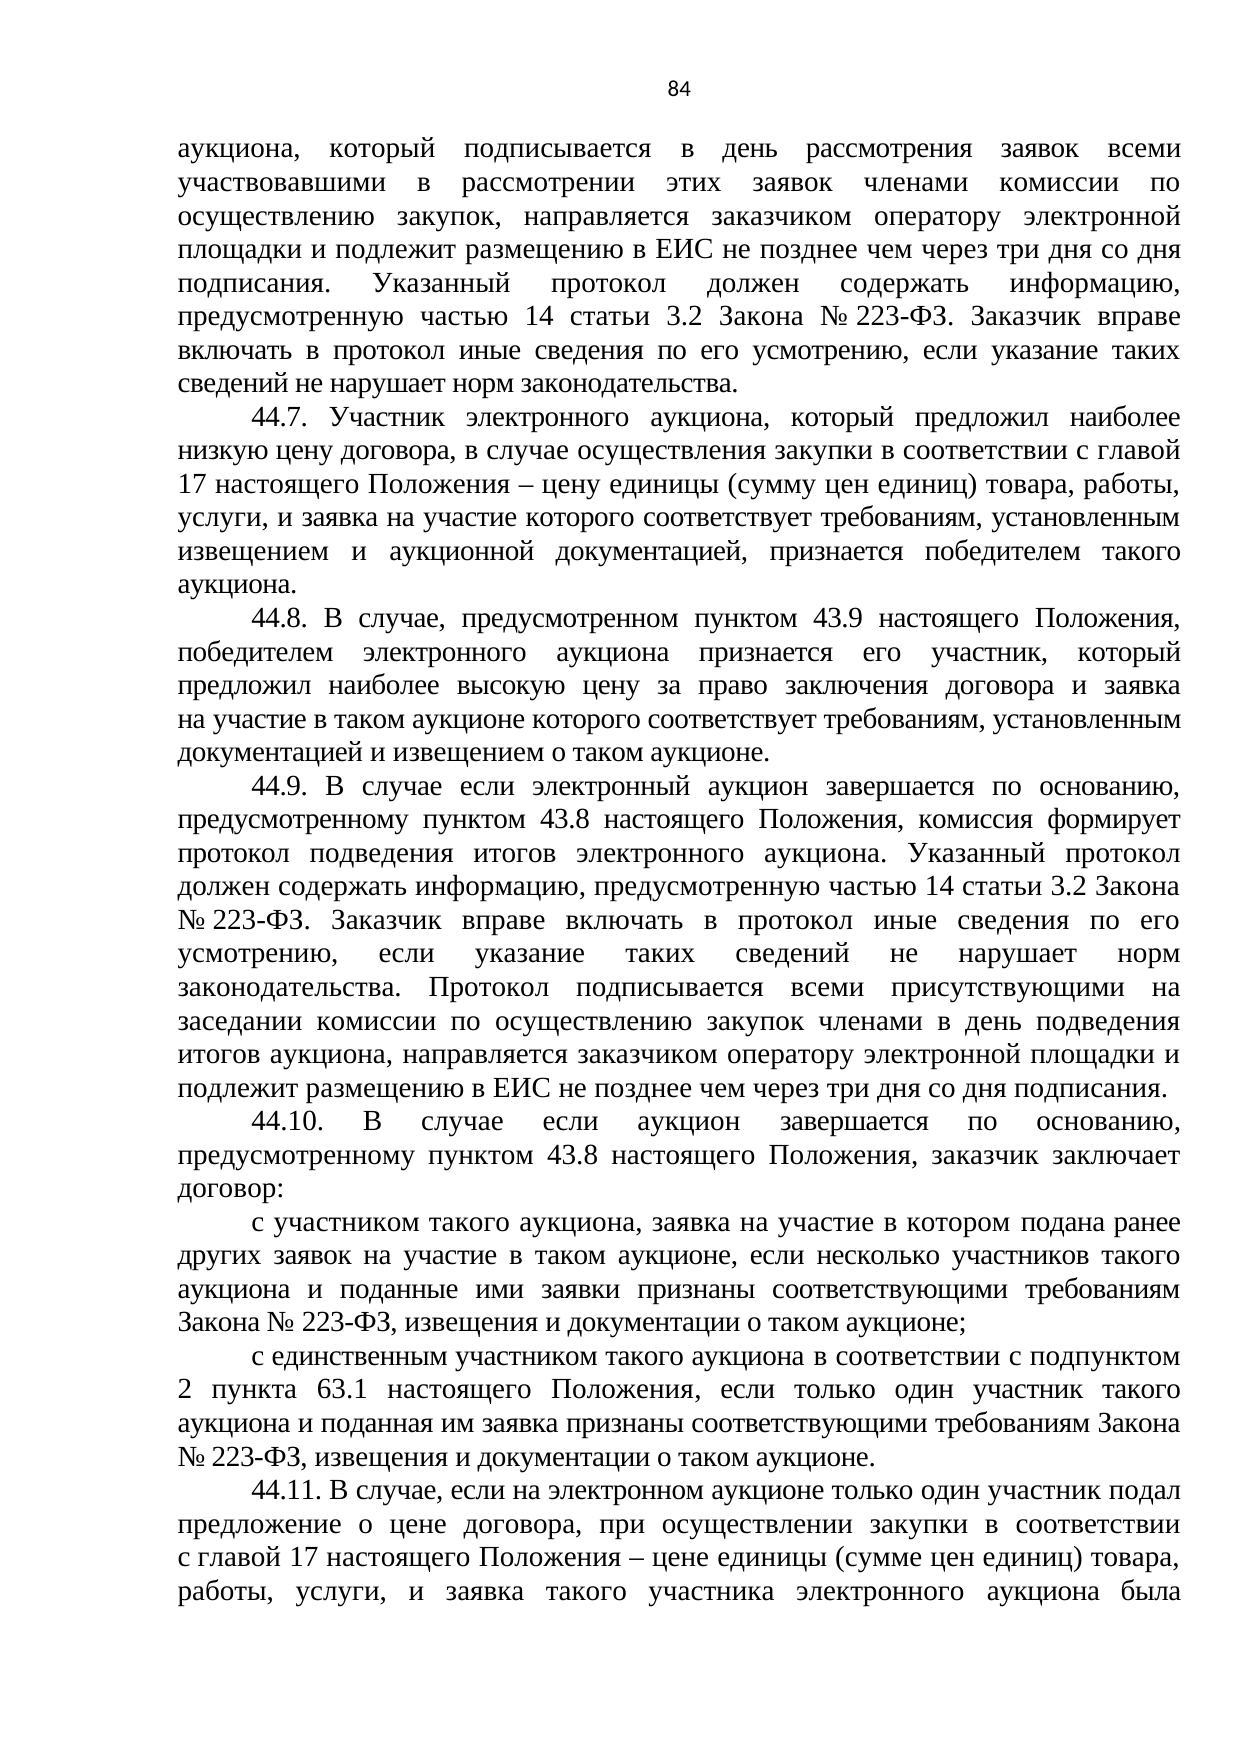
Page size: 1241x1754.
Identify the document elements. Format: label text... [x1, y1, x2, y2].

text 44.7. Участник электронного аукциона, который предложил наиболее низкую цену договора, в случае осуществления закупки в соответствии с главой 17 настоящего Положения – цену единицы (сумму цен единиц) товара, работы, услуги, и заявка на участие которого соответствует требованиям, установленным извещением и аукционной документацией, признается победителем такого аукциона. [177, 399, 1181, 600]
text 44.8. В случае, предусмотренном пунктом 43.9 настоящего Положения, победителем электронного аукциона признается его участник, который предложил наиболее высокую цену за право заключения договора и заявка на участие в таком аукционе которого соответствует требованиям, установленным документацией и извещением о таком аукционе. [177, 600, 1181, 768]
text 44.10. В случае если аукцион завершается по основанию, предусмотренному пунктом 43.8 настоящего Положения, заказчик заключает договор: [177, 1103, 1181, 1204]
text 44.9. В случае если электронный аукцион завершается по основанию, предусмотренному пунктом 43.8 настоящего Положения, комиссия формирует протокол подведения итогов электронного аукциона. Указанный протокол должен содержать информацию, предусмотренную частью 14 статьи 3.2 Закона № 223-ФЗ. Заказчик вправе включать в протокол иные сведения по его усмотрению, если указание таких сведений не нарушает норм законодательства. Протокол подписывается всеми присутствующими на заседании комиссии по осуществлению закупок членами в день подведения итогов аукциона, направляется заказчиком оператору электронной площадки и подлежит размещению в ЕИС не позднее чем через три дня со дня подписания. [177, 768, 1181, 1103]
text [177, 1472, 1181, 1606]
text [177, 131, 1181, 399]
